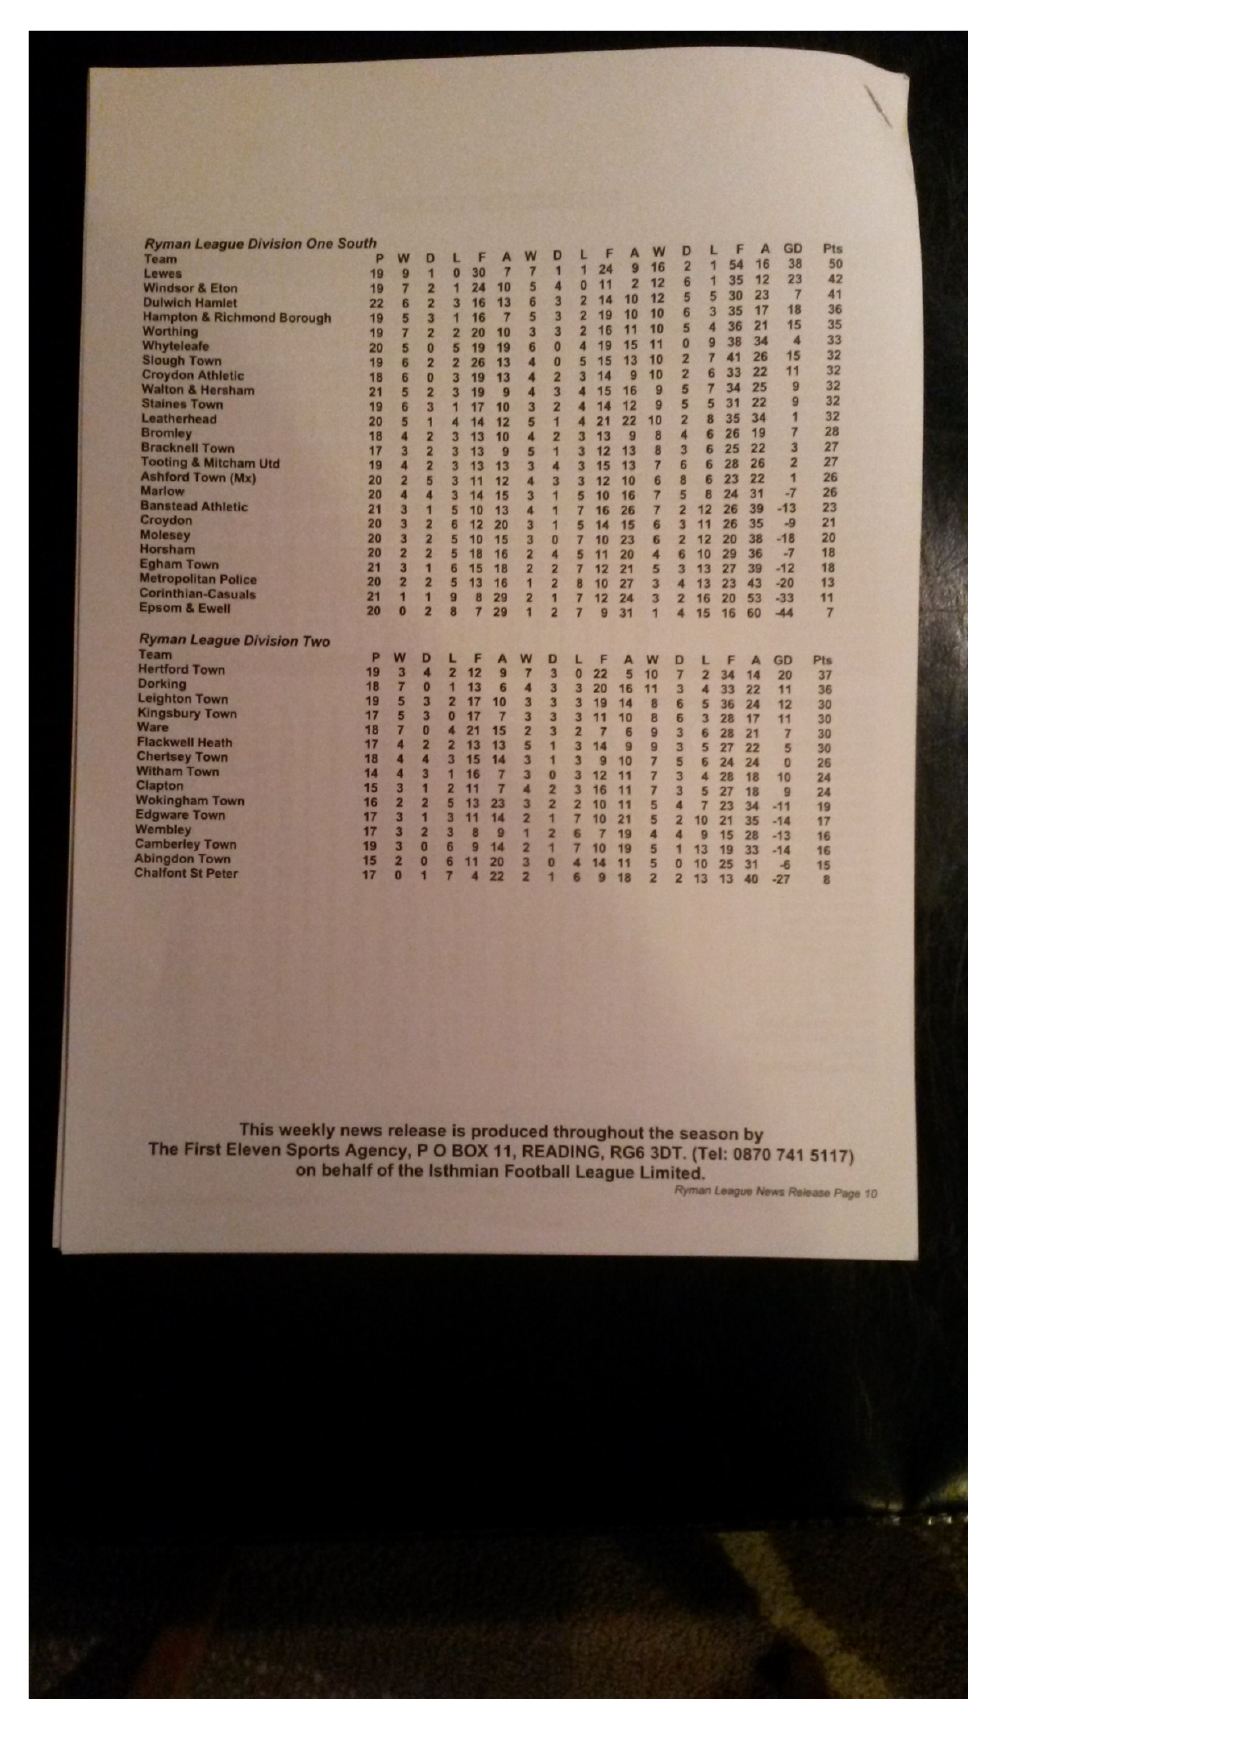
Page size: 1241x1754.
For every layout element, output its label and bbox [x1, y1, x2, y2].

picture [30, 33, 968, 1699]
